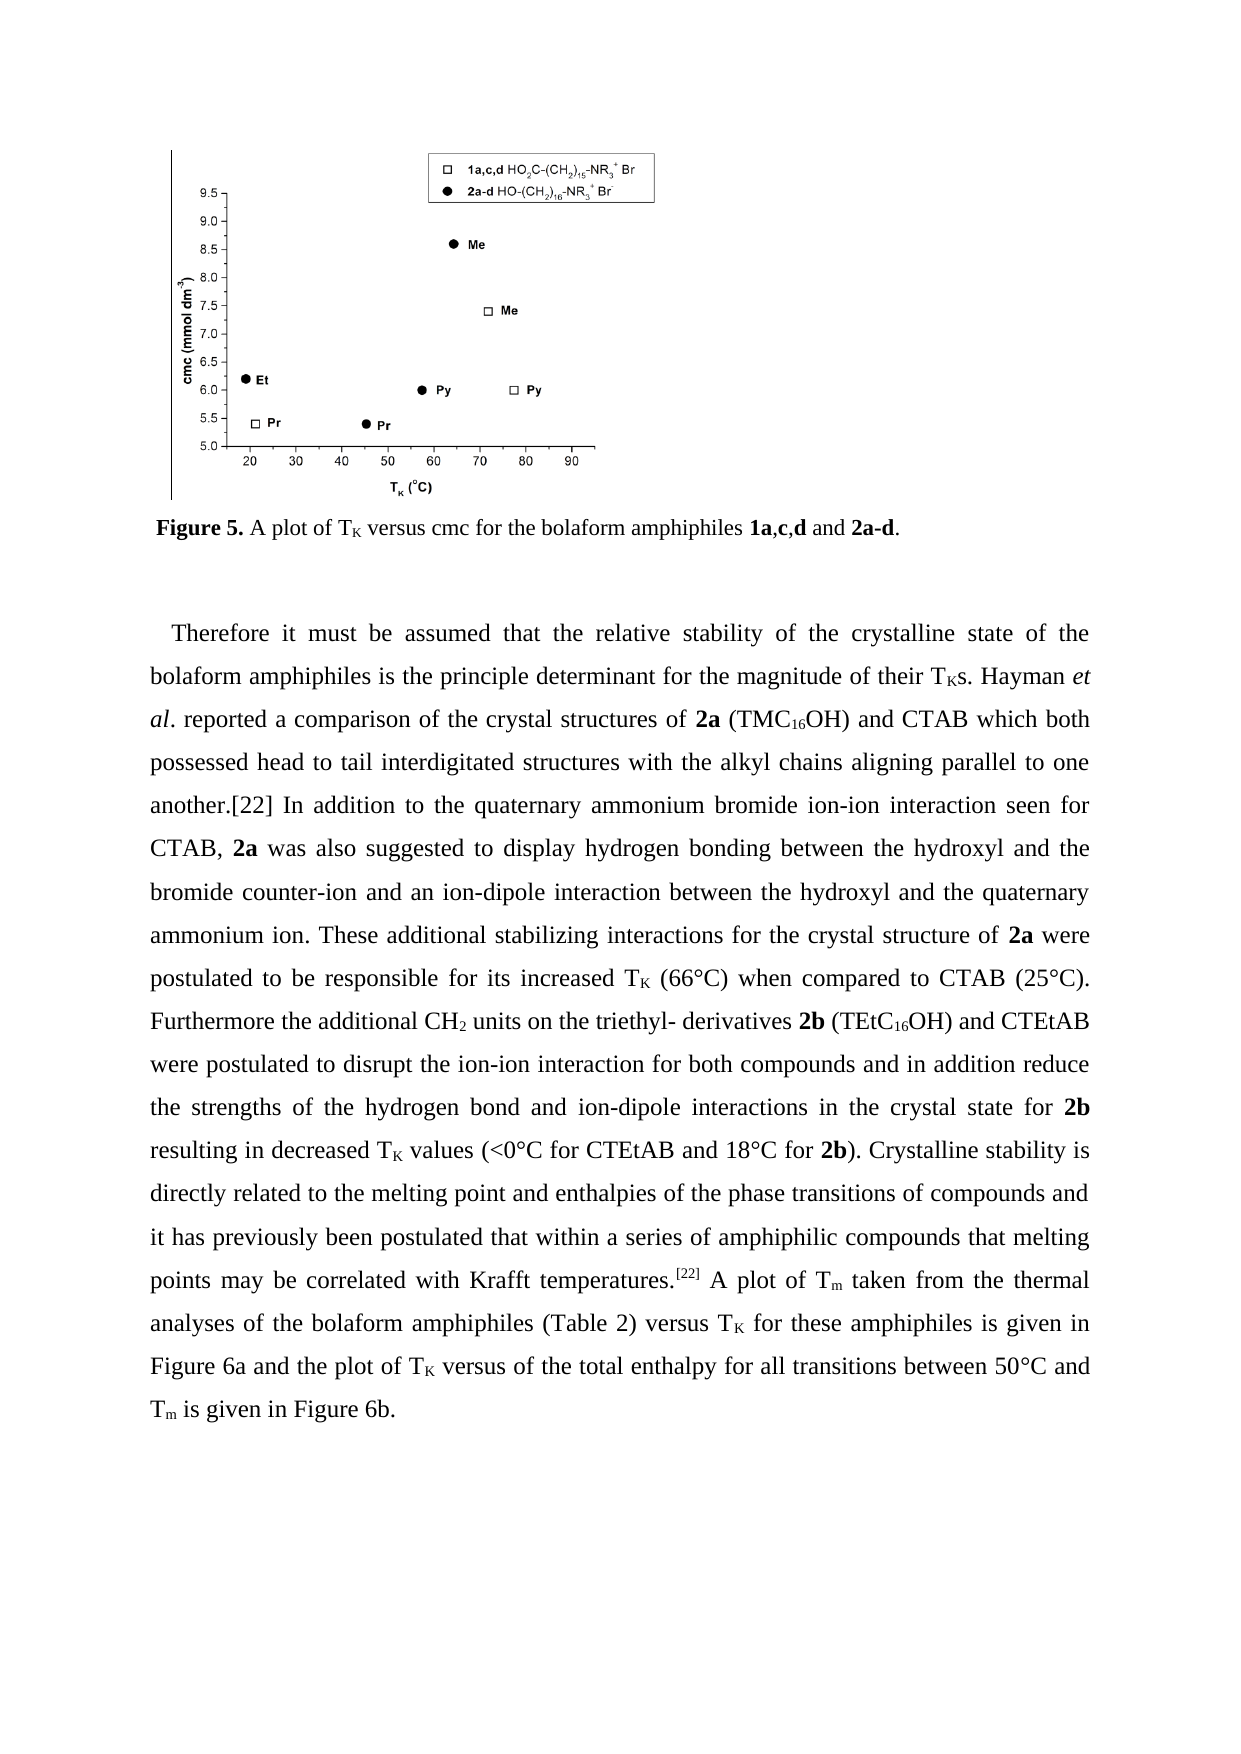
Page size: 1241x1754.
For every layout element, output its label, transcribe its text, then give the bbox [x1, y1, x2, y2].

picture [171, 150, 659, 500]
text Figure 5. A plot of TK versus cmc for the bolaform amphiphiles 1a,c,d and 2a-d. [150, 514, 1090, 541]
text Therefore it must be assumed that the relative stability of the crystalline state of the bolaform amphiphiles is the principle determinant for the magnitude of their TKs. Hayman et al. reported a comparison of the crystal structures of 2a (TMC16OH) and CTAB which both possessed head to tail interdigitated structures with the alkyl chains aligning parallel to one another.[22] In addition to the quaternary ammonium bromide ion-ion interaction seen for CTAB, 2a was also suggested to display hydrogen bonding between the hydroxyl and the bromide counter-ion and an ion-dipole interaction between the hydroxyl and the quaternary ammonium ion. These additional stabilizing interactions for the crystal structure of 2a were postulated to be responsible for its increased TK (66°C) when compared to CTAB (25°C). Furthermore the additional CH2 units on the triethyl- derivatives 2b (TEtC16OH) and CTEtAB were postulated to disrupt the ion-ion interaction for both compounds and in addition reduce the strengths of the hydrogen bond and ion-dipole interactions in the crystal state for 2b resulting in decreased TK values (<0°C for CTEtAB and 18°C for 2b). Crystalline stability is directly related to the melting point and enthalpies of the phase transitions of compounds and it has previously been postulated that within a series of amphiphilic compounds that melting points may be correlated with Krafft temperatures.[22] A plot of Tm taken from the thermal analyses of the bolaform amphiphiles (Table 2) versus TK for these amphiphiles is given in Figure 6a and the plot of TK versus of the total enthalpy for all transitions between 50°C and Tm is given in Figure 6b. [150, 618, 1090, 1423]
